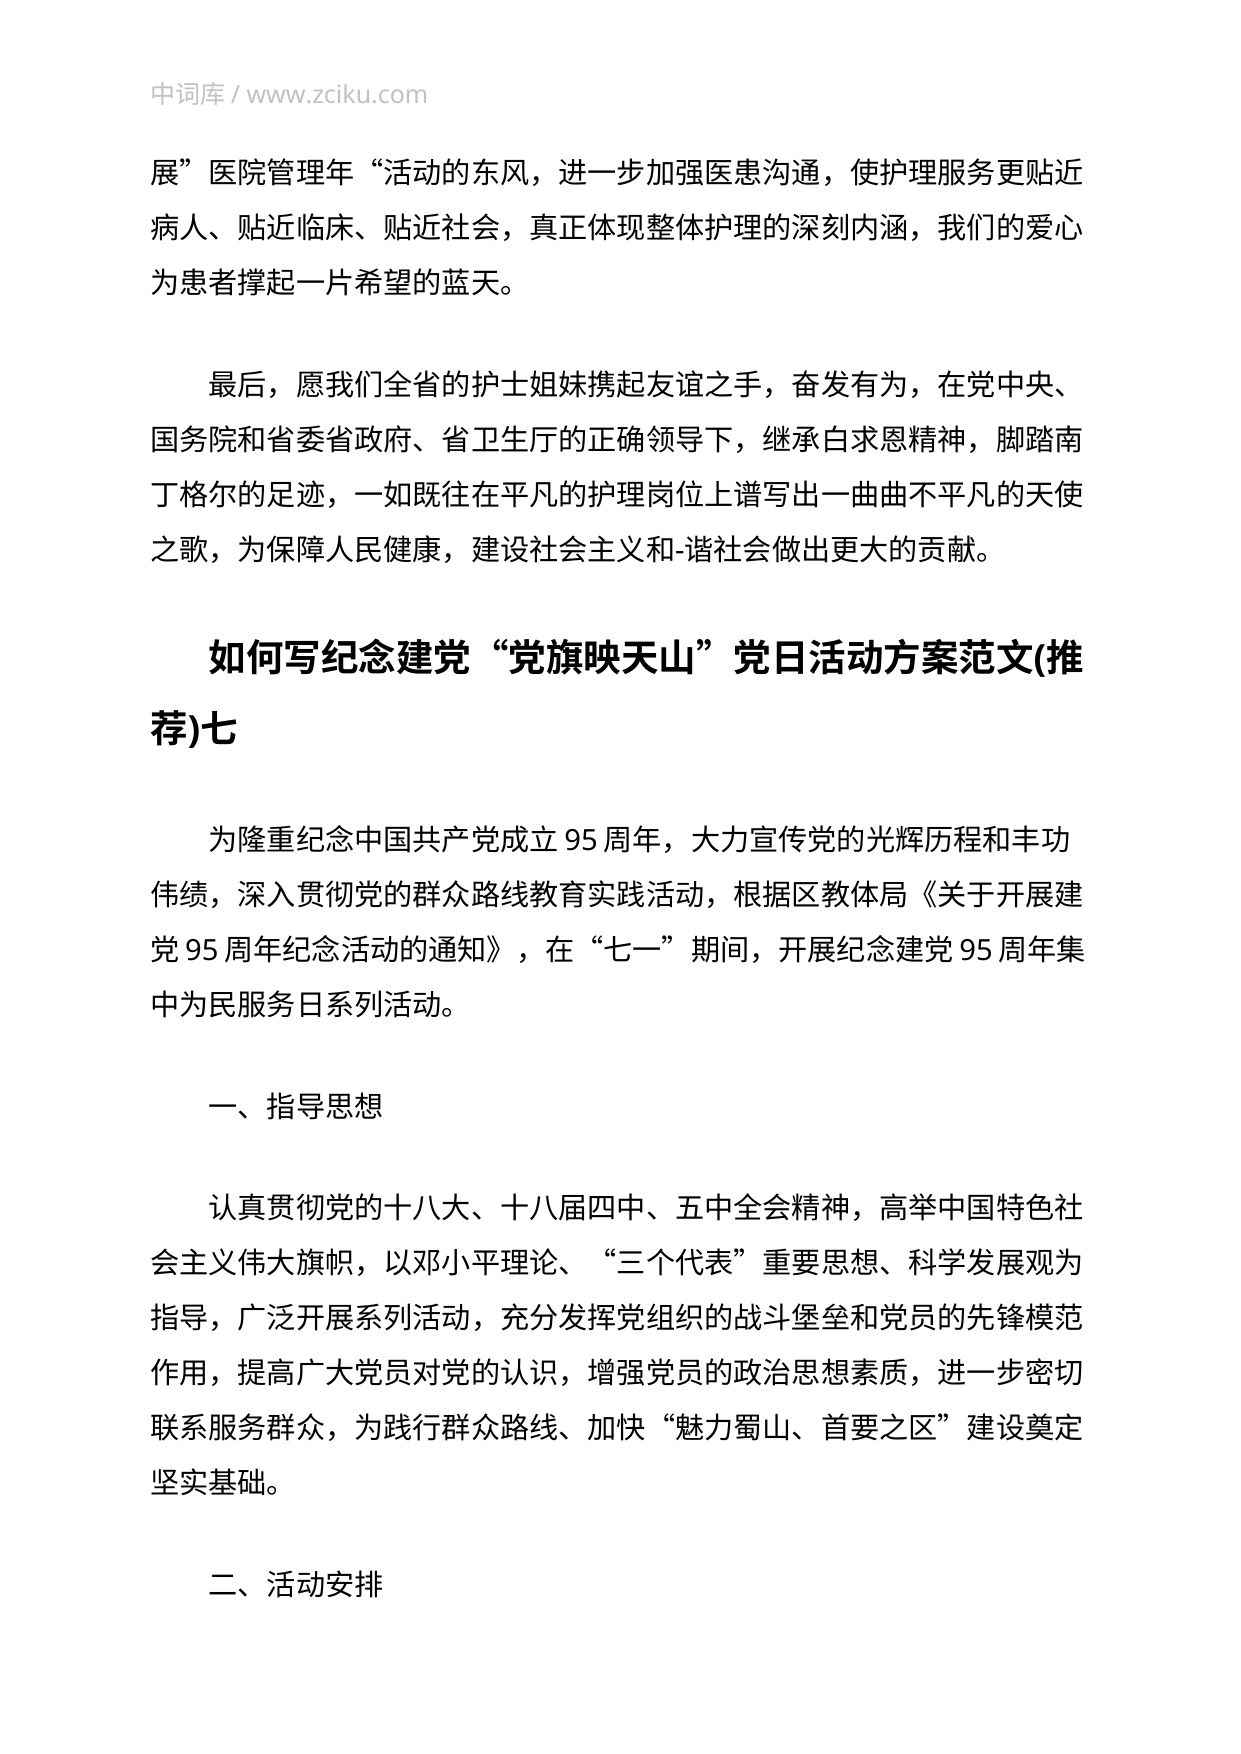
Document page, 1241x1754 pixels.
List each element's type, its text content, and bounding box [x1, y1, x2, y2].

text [150, 150, 1090, 302]
text 为隆重纪念中国共产党成立95周年，大力宣传党的光辉历程和丰功伟绩，深入贯彻党的群众路线教育实践活动，根据区教体局《关于开展建党95周年纪念活动的通知》，在“七一”期间，开展纪念建党95周年集中为民服务日系列活动。 [150, 817, 1090, 1024]
text 一、指导思想 [150, 1083, 1090, 1126]
text 如何写纪念建党“党旗映天山”党日活动方案范文(推荐)七 [150, 628, 1090, 753]
text 最后，愿我们全省的护士姐妹携起友谊之手，奋发有为，在党中央、国务院和省委省政府、省卫生厅的正确领导下，继承白求恩精神，脚踏南丁格尔的足迹，一如既往在平凡的护理岗位上谱写出一曲曲不平凡的天使之歌，为保障人民健康，建设社会主义和-谐社会做出更大的贡献。 [150, 362, 1090, 569]
text 二、活动安排 [150, 1561, 1090, 1603]
text 认真贯彻党的十八大、十八届四中、五中全会精神，高举中国特色社会主义伟大旗帜，以邓小平理论、“三个代表”重要思想、科学发展观为指导，广泛开展系列活动，充分发挥党组织的战斗堡垒和党员的先锋模范作用，提高广大党员对党的认识，增强党员的政治思想素质，进一步密切联系服务群众，为践行群众路线、加快“魅力蜀山、首要之区”建设奠定坚实基础。 [150, 1185, 1090, 1502]
